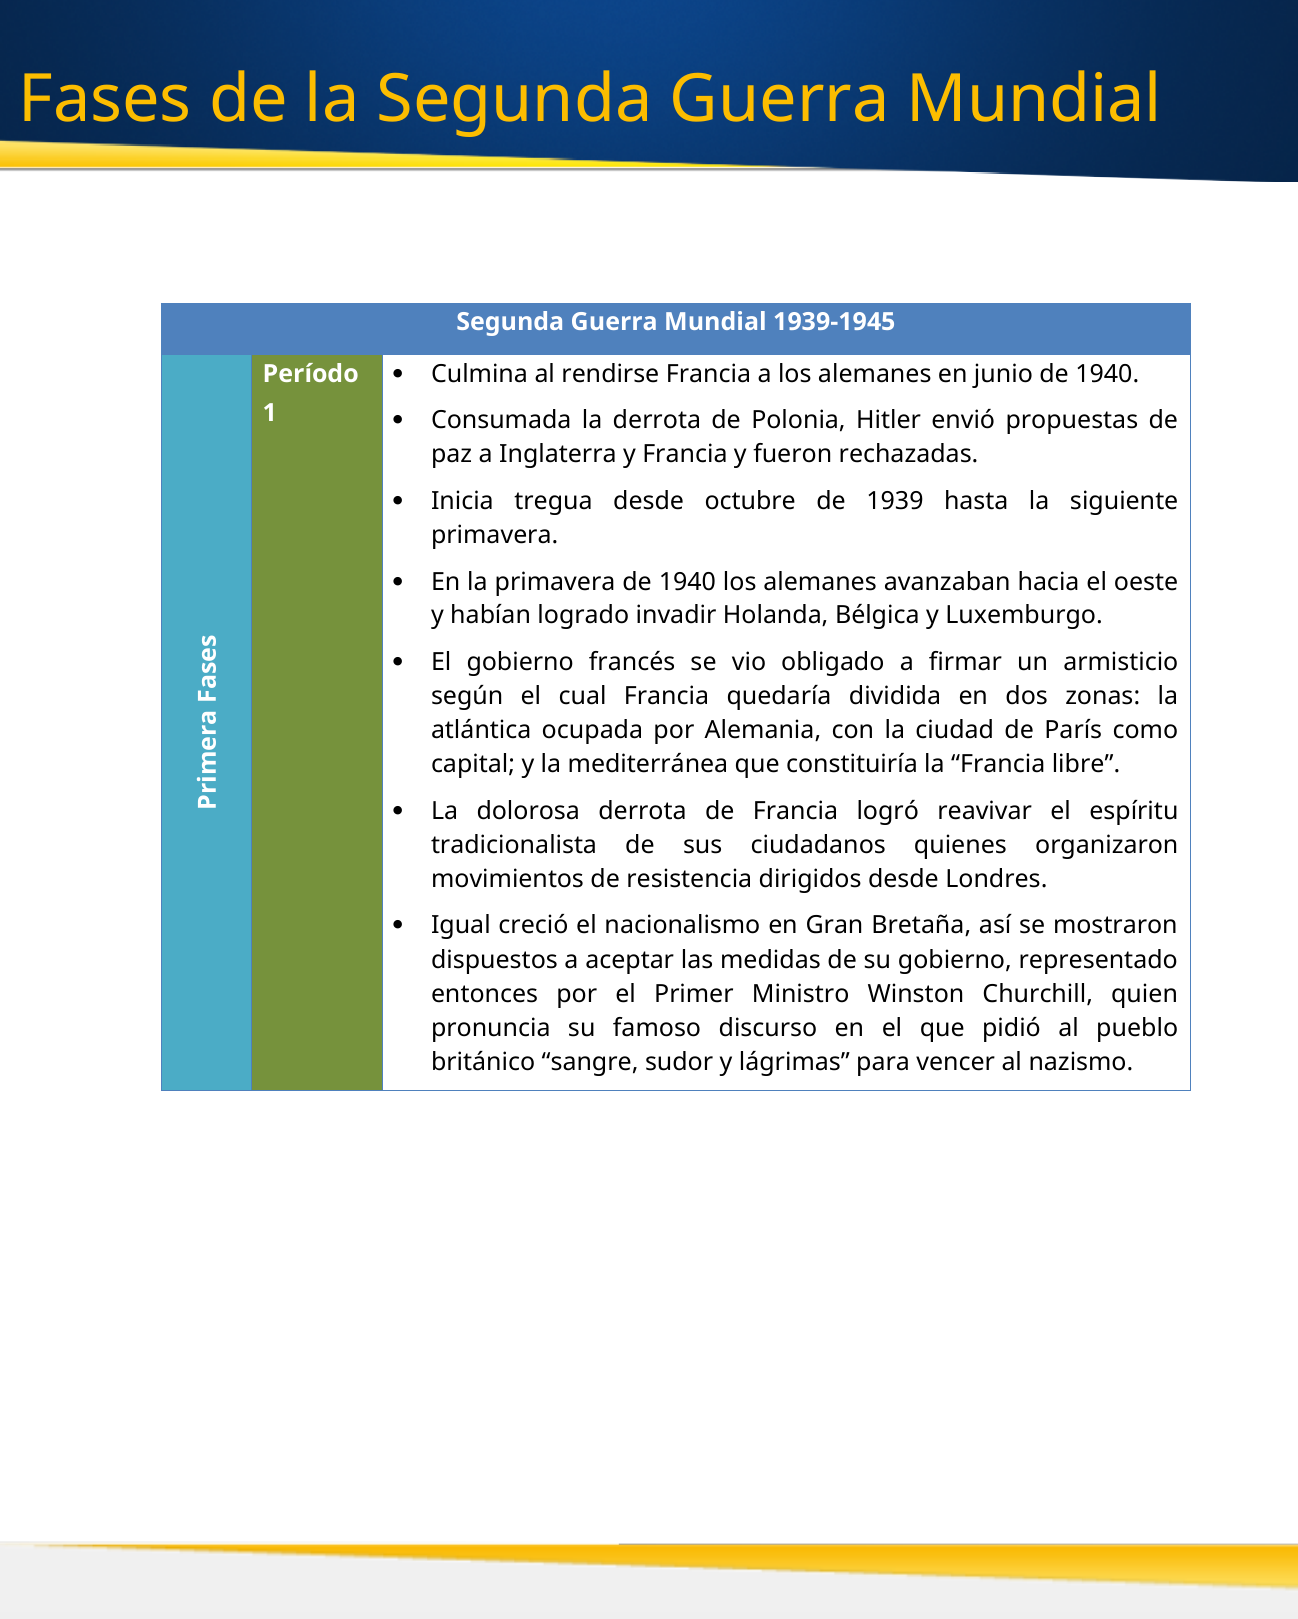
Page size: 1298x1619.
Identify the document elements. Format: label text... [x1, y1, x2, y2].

table_cell Culmina al rendirse Francia a los alemanes en junio de 1940. Consumada la derrota de Polonia, Hitler envió propuestas de paz a Inglaterra y Francia y fueron rechazadas. Inicia tregua desde octubre de 1939 hasta la siguiente primavera. En la primavera de 1940 los alemanes avanzaban hacia el oeste y habían logrado invadir Holanda, Bélgica y Luxemburgo. El gobierno francés se vio obligado a firmar un armisticio según el cual Francia quedaría dividida en dos zonas: la atlántica ocupada por Alemania, con la ciudad de París como capital; y la mediterránea que constituiría la “Francia libre”. La dolorosa derrota de Francia logró reavivar el espíritu tradicionalista de sus ciudadanos quienes organizaron movimientos de resistencia dirigidos desde Londres. Igual creció el nacionalismo en Gran Bretaña, así se mostraron dispuestos a aceptar las medidas de su gobierno, representado entonces por el Primer Ministro Winston Churchill, quien pronuncia su famoso discurso en el que pidió al pueblo británico “sangre, sudor y lágrimas” para vencer al nazismo. [383, 355, 1190, 1090]
table_header Segunda Guerra Mundial 1939-1945 [162, 304, 1190, 354]
table_cell Primera Fases [162, 355, 251, 1090]
table_cell Período 1 [252, 355, 382, 1090]
